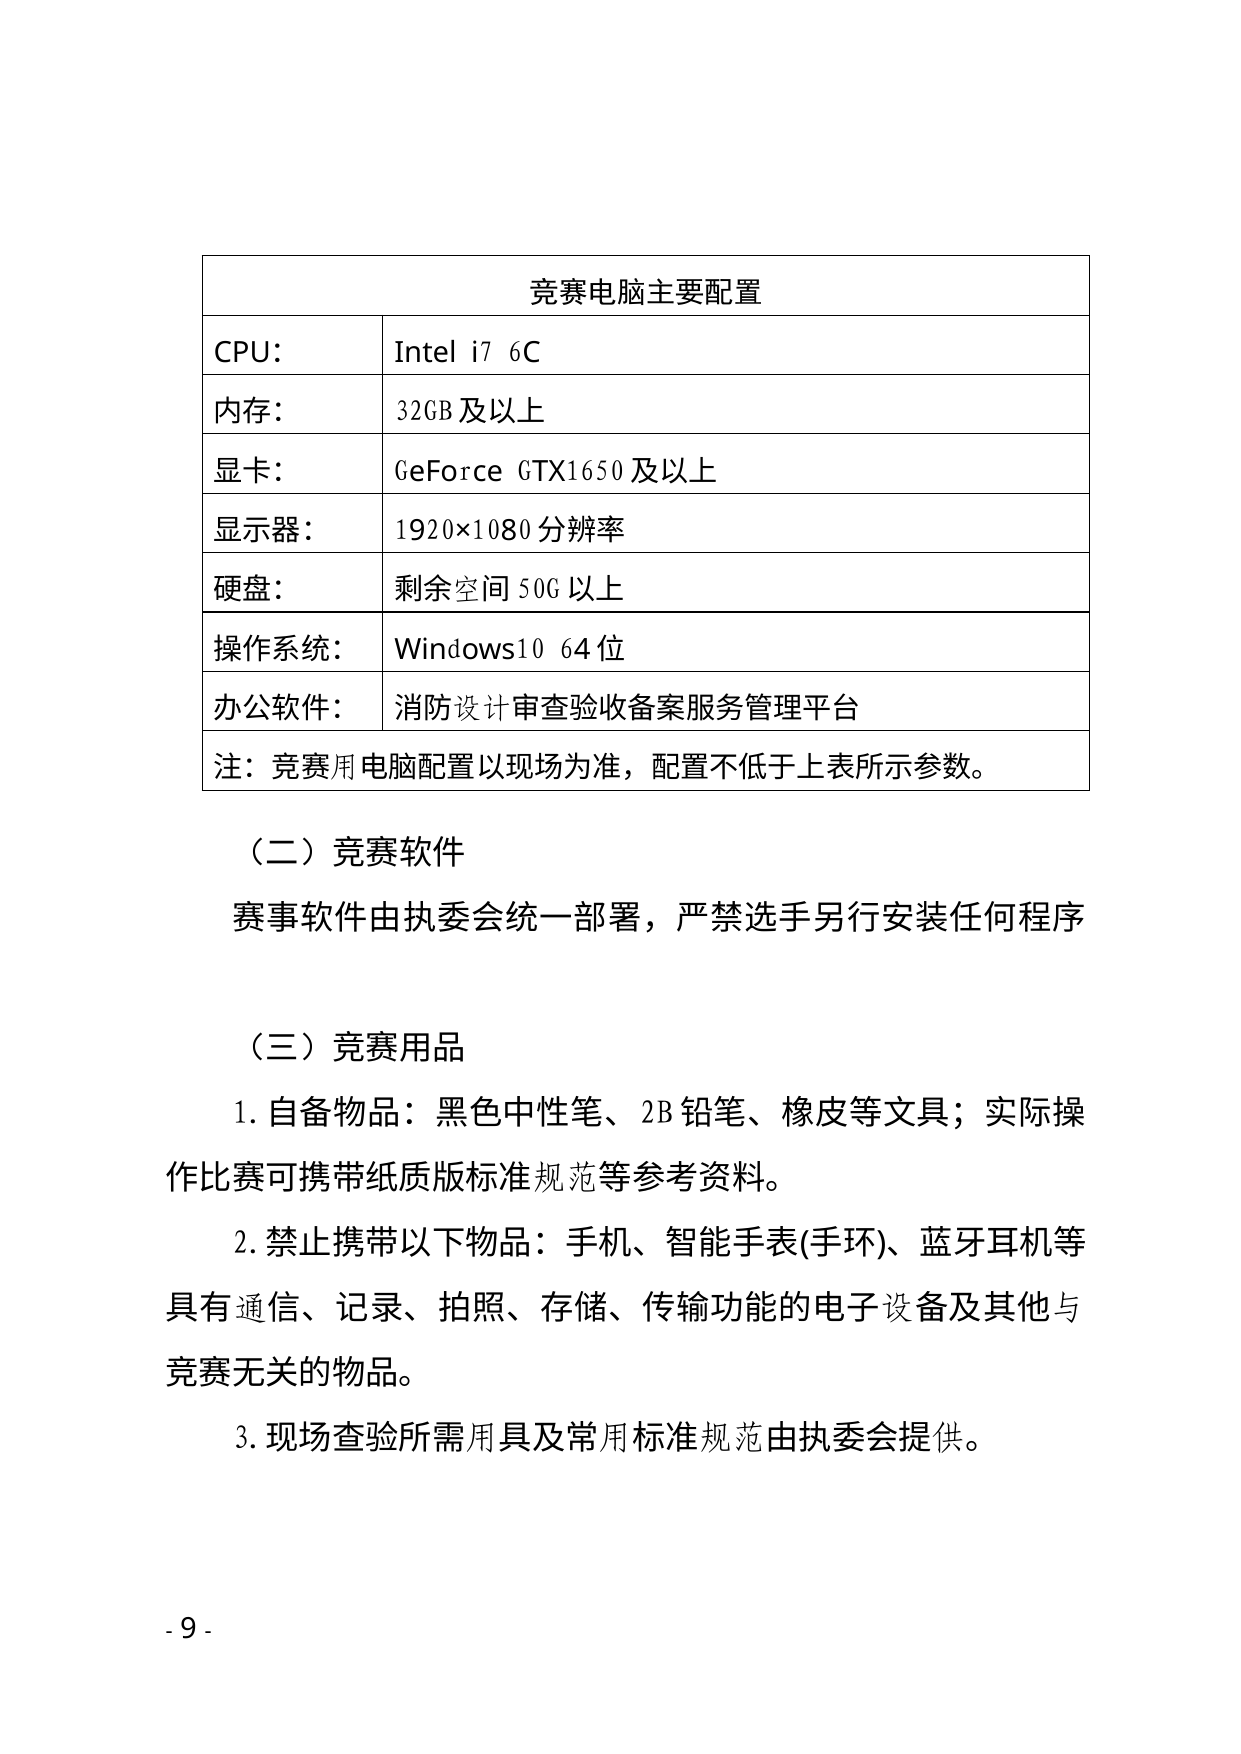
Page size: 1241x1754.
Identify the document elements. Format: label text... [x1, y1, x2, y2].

table_cell 办公软件： [203, 672, 382, 730]
table_cell 消防设计审查验收备案服务管理平台 [383, 672, 1089, 730]
table_cell Intel i7 6C [383, 316, 1089, 374]
table_cell 操作系统： [203, 613, 382, 671]
table_cell GeForce GTX1650及以上 [383, 434, 1089, 493]
table_cell Windows10 64位 [383, 613, 1089, 671]
table_cell 剩余空间50G以上 [383, 553, 1089, 611]
table_cell CPU： [203, 316, 382, 374]
table_header 竞赛电脑主要配置 [203, 256, 1089, 314]
text 2.禁止携带以下物品：手机、智能手表(手环)、蓝牙耳机等具有通信、记录、拍照、存储、传输功能的电子设备及其他与竞赛无关的物品。 [165, 1208, 1087, 1403]
subtitle （二）竞赛软件 [165, 233, 1087, 883]
table_cell 32GB及以上 [383, 375, 1089, 433]
table_cell 显示器： [203, 494, 382, 552]
table_cell 硬盘： [203, 553, 382, 611]
text 赛事软件由执委会统一部署，严禁选手另行安装任何程序。 [165, 883, 1087, 1013]
table_cell 注：竞赛用电脑配置以现场为准，配置不低于上表所示参数。 [203, 731, 1089, 789]
text 3.现场查验所需用具及常用标准规范由执委会提供。 [165, 1403, 1087, 1468]
subtitle （三）竞赛用品 [165, 1013, 1087, 1078]
text 1.自备物品：黑色中性笔、2B铅笔、橡皮等文具；实际操作比赛可携带纸质版标准规范等参考资料。 [165, 1078, 1087, 1208]
table_cell 显卡： [203, 434, 382, 493]
table_cell 内存： [203, 375, 382, 433]
table_cell 1920×1080分辨率 [383, 494, 1089, 552]
